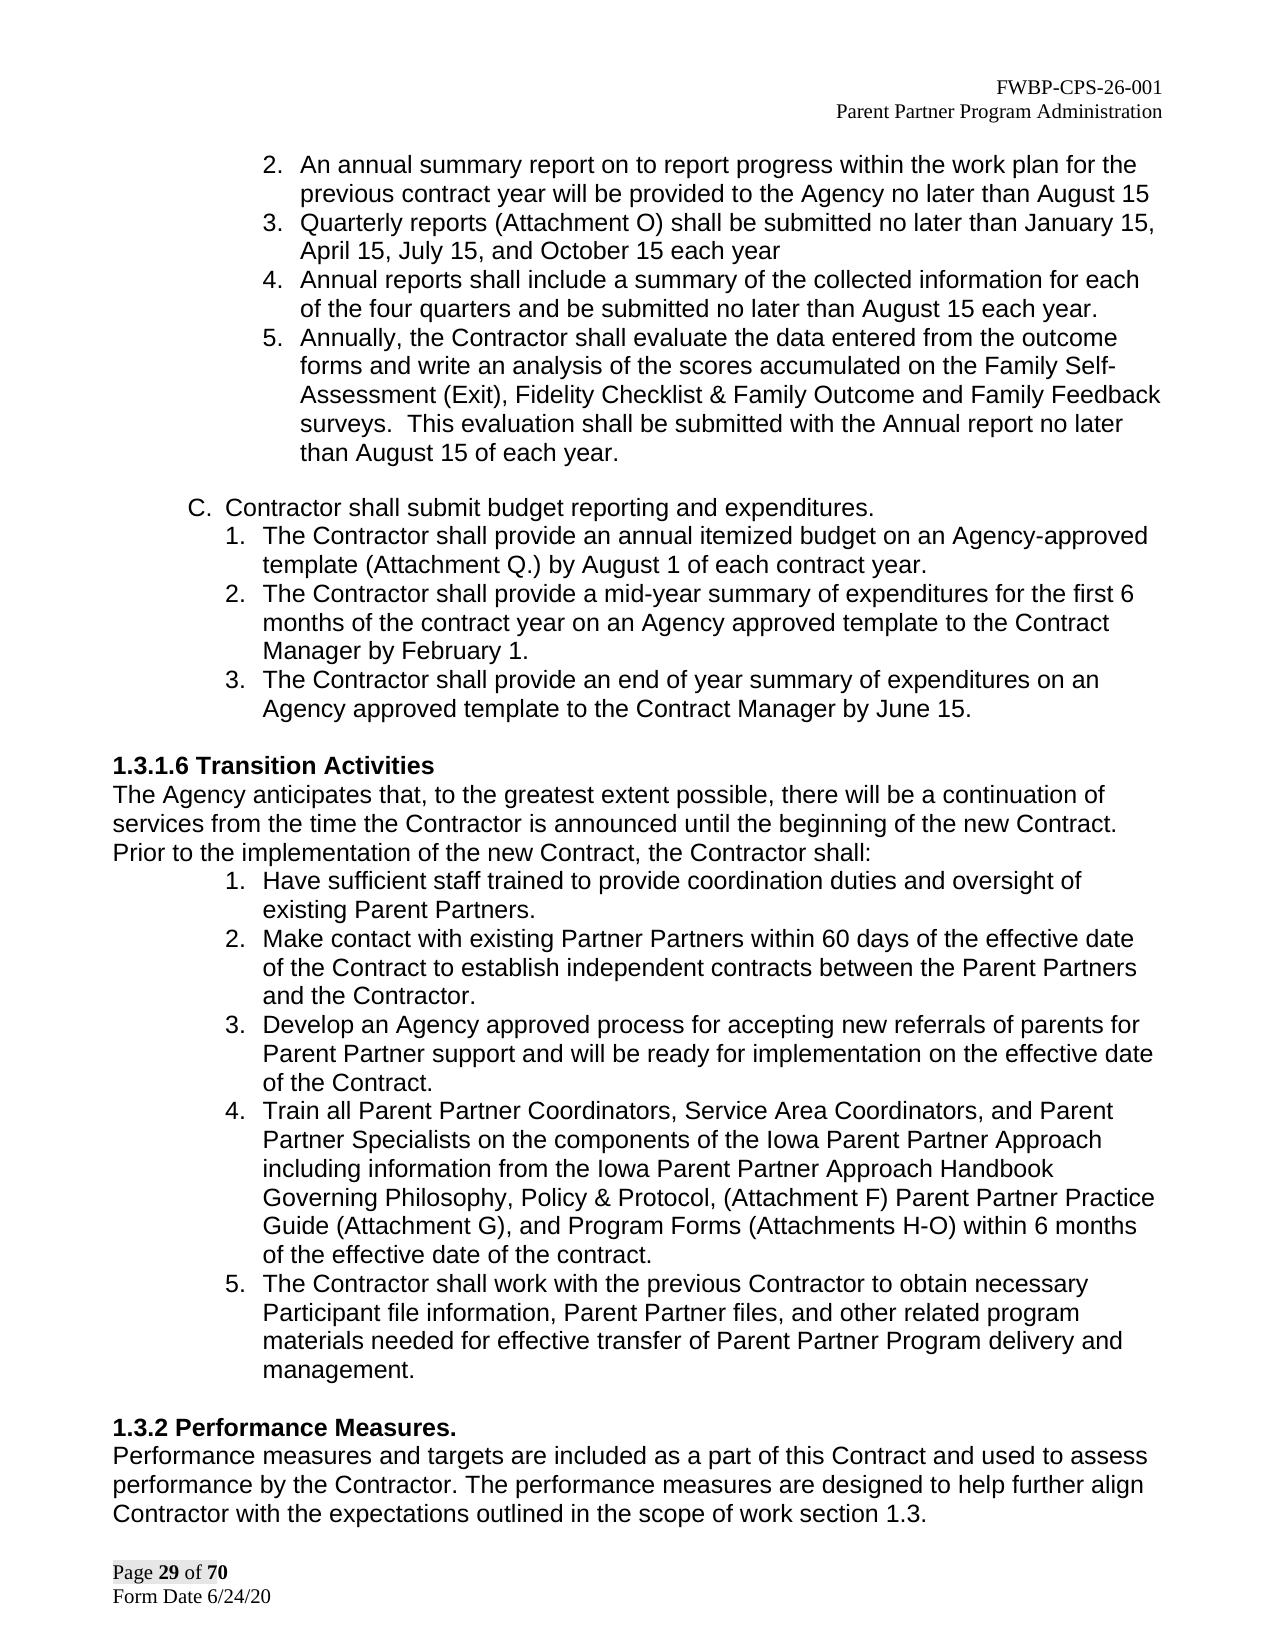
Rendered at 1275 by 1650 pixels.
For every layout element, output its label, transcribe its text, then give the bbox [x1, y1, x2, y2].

list The Contractor shall provide a mid-year summary of expenditures for the first 6 months of the contract year on an Agency approved template to the Contract Manager by February 1. [225, 579, 1162, 665]
text Performance measures and targets are included as a part of this Contract and used to assess performance by the Contractor. The performance measures are designed to help further align Contractor with the expectations outlined in the scope of work section 1.3. [112, 1441, 1162, 1528]
list Annual reports shall include a summary of the collected information for each of the four quarters and be submitted no later than August 15 each year. [262, 265, 1162, 322]
text 1.3.2 Performance Measures. [112, 1413, 1162, 1441]
list Train all Parent Partner Coordinators, Service Area Coordinators, and Parent Partner Specialists on the components of the Iowa Parent Partner Approach including information from the Iowa Parent Partner Approach Handbook Governing Philosophy, Policy & Protocol, (Attachment F) Parent Partner Practice Guide (Attachment G), and Program Forms (Attachments H-O) within 6 months of the effective date of the contract. [225, 1096, 1162, 1269]
list Make contact with existing Partner Partners within 60 days of the effective date of the Contract to establish independent contracts between the Parent Partners and the Contractor. [225, 924, 1162, 1010]
list The Contractor shall provide an end of year summary of expenditures on an Agency approved template to the Contract Manager by June 15. [225, 665, 1162, 723]
text The Agency anticipates that, to the greatest extent possible, there will be a continuation of services from the time the Contractor is announced until the beginning of the new Contract. Prior to the implementation of the new Contract, the Contractor shall: [112, 780, 1162, 866]
list Develop an Agency approved process for accepting new referrals of parents for Parent Partner support and will be ready for implementation on the effective date of the Contract. [225, 1010, 1162, 1096]
list Annually, the Contractor shall evaluate the data entered from the outcome forms and write an analysis of the scores accumulated on the Family Self-Assessment (Exit), Fidelity Checklist & Family Outcome and Family Feedback surveys. This evaluation shall be submitted with the Annual report no later than August 15 of each year. [262, 322, 1162, 466]
text 1.3.1.6 Transition Activities [112, 751, 1162, 780]
list An annual summary report on to report progress within the work plan for the previous contract year will be provided to the Agency no later than August 15 [262, 150, 1162, 207]
list The Contractor shall work with the previous Contractor to obtain necessary Participant file information, Parent Partner files, and other related program materials needed for effective transfer of Parent Partner Program delivery and management. [225, 1269, 1162, 1384]
list Contractor shall submit budget reporting and expenditures. [187, 493, 1162, 521]
list Quarterly reports (Attachment O) shall be submitted no later than January 15, April 15, July 15, and October 15 each year [262, 207, 1162, 265]
list Have sufficient staff trained to provide coordination duties and oversight of existing Parent Partners. [225, 866, 1162, 924]
list The Contractor shall provide an annual itemized budget on an Agency-approved template (Attachment Q.) by August 1 of each contract year. [225, 521, 1162, 579]
